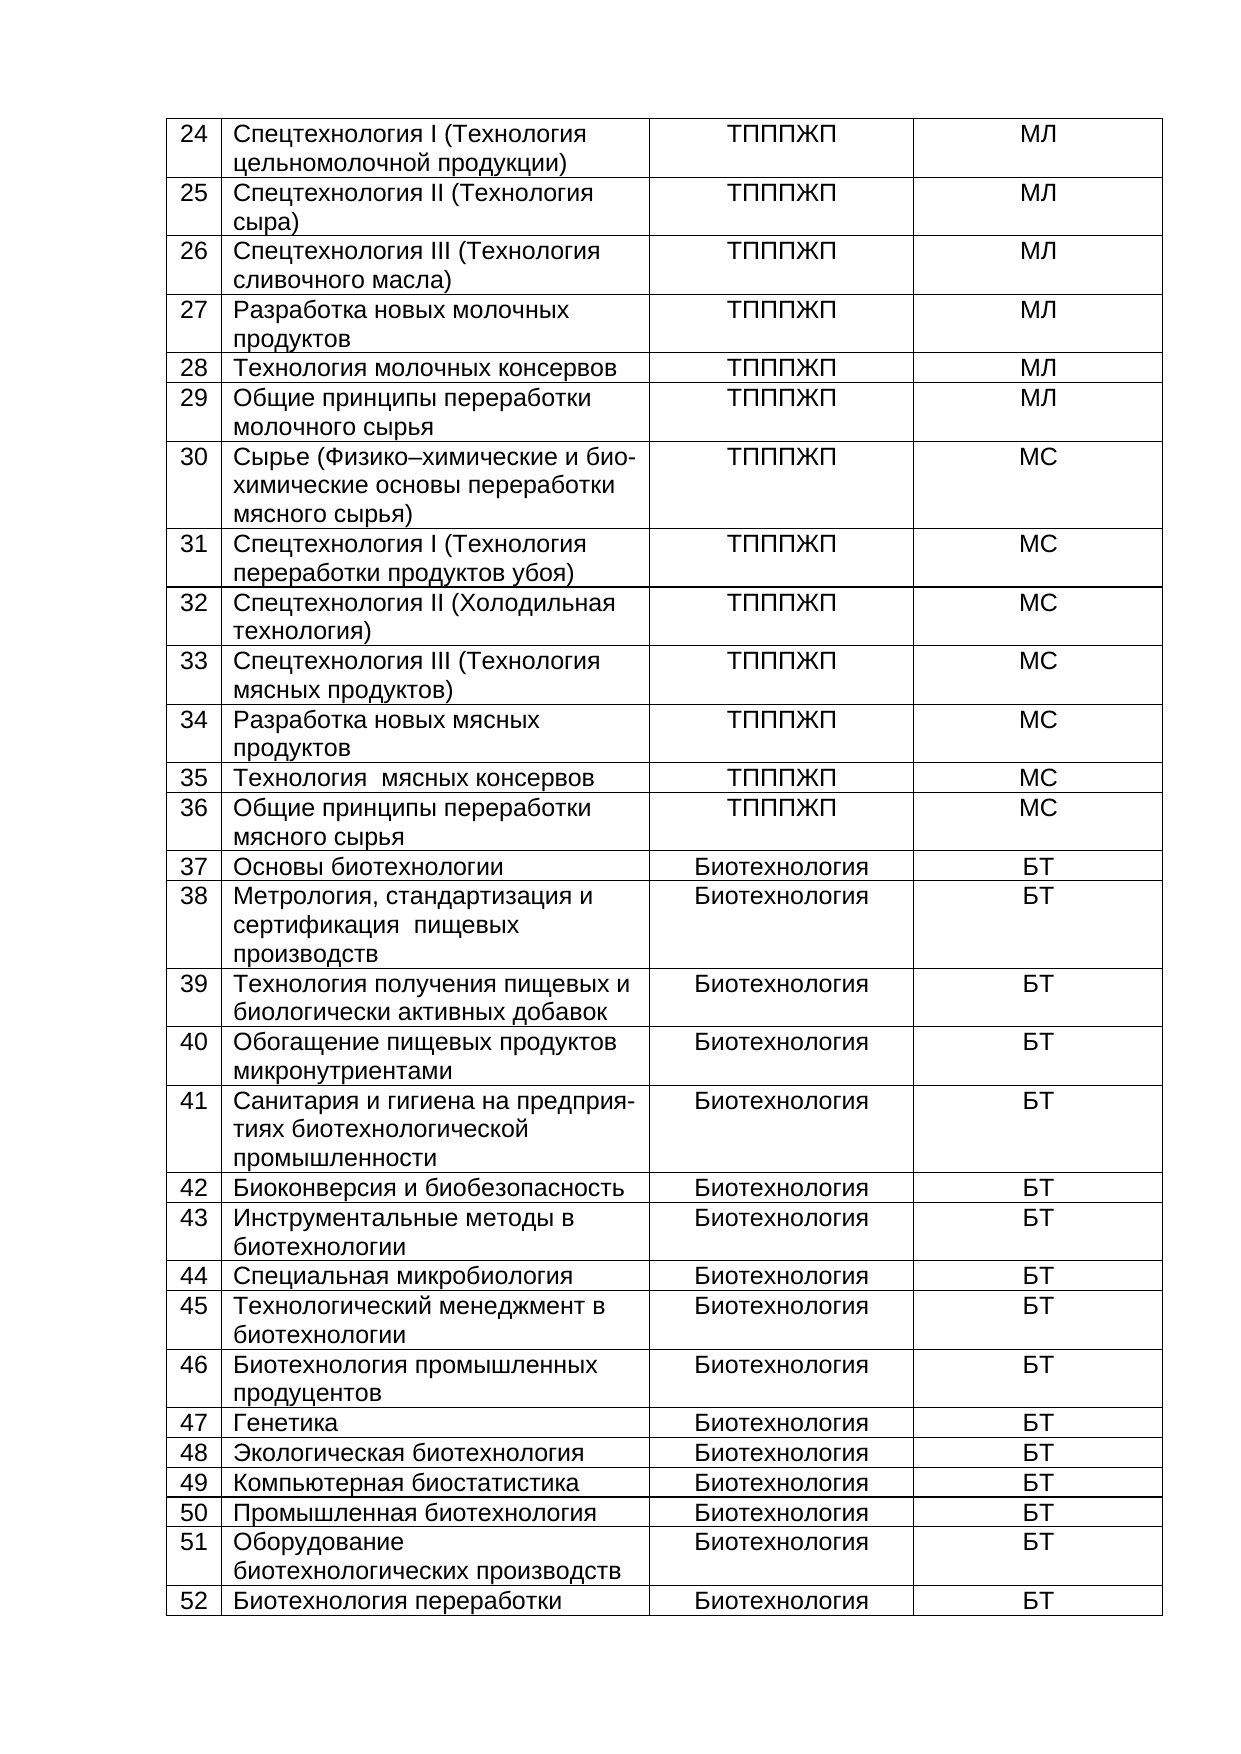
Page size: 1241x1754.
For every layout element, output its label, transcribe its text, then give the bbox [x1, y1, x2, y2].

table_cell ТПППЖП [650, 442, 913, 528]
table_cell БТ [914, 881, 1162, 967]
table_cell Общие принципы переработки молочного сырья [222, 383, 649, 441]
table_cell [222, 1586, 649, 1614]
table_cell 51 [167, 1527, 221, 1585]
table_cell БТ [914, 1586, 1162, 1614]
table_cell 35 [167, 763, 221, 792]
table_cell Генетика [222, 1408, 649, 1437]
table_cell 26 [167, 236, 221, 294]
table_cell Биотехнология [650, 1408, 913, 1437]
table_cell МЛ [914, 295, 1162, 352]
table_cell Разработка новых мясных продуктов [222, 705, 649, 762]
table_cell БТ [914, 1498, 1162, 1526]
table_cell Биотехнология [650, 851, 913, 880]
table_cell Биотехнология [650, 1027, 913, 1084]
table_cell Промышленная биотехнология [222, 1498, 649, 1526]
table_cell 29 [167, 383, 221, 441]
table_cell БТ [914, 1350, 1162, 1407]
table_cell Метрология, стандартизация и сертификация пищевых производств [222, 881, 649, 967]
table_cell Биотехнология [650, 969, 913, 1026]
table_cell Основы биотехнологии [222, 851, 649, 880]
table_cell Экологическая биотехнология [222, 1438, 649, 1467]
table_cell МЛ [914, 236, 1162, 294]
table_cell 41 [167, 1086, 221, 1172]
table_cell БТ [914, 1468, 1162, 1496]
table_cell Биотехнология [650, 1261, 913, 1290]
table_cell БТ [914, 851, 1162, 880]
table_cell БТ [914, 1527, 1162, 1585]
table_cell Биотехнология [650, 1498, 913, 1526]
table_cell Санитария и гигиена на предприя-тиях биотехнологической промышленности [222, 1086, 649, 1172]
table_cell Обогащение пищевых продуктов микронутриентами [222, 1027, 649, 1084]
table_cell БТ [914, 1086, 1162, 1172]
table_cell 37 [167, 851, 221, 880]
table_cell ТПППЖП [650, 705, 913, 762]
table_cell Биотехнология [650, 1527, 913, 1585]
table_cell 27 [167, 295, 221, 352]
table_cell 24 [167, 119, 221, 177]
table_cell БТ [914, 1027, 1162, 1084]
table_cell ТПППЖП [650, 178, 913, 235]
table_cell Биотехнология [650, 1291, 913, 1348]
table_cell 39 [167, 969, 221, 1026]
table_cell 34 [167, 705, 221, 762]
table_cell МС [914, 705, 1162, 762]
table_cell МЛ [914, 178, 1162, 235]
table_cell 48 [167, 1438, 221, 1467]
table_cell Биоконверсия и биобезопасность [222, 1173, 649, 1202]
table_cell ТПППЖП [650, 646, 913, 703]
table_cell МЛ [914, 353, 1162, 382]
table_cell Сырье (Физико–химические и био-химические основы переработки мясного сырья) [222, 442, 649, 528]
table_cell 43 [167, 1203, 221, 1260]
table_cell 45 [167, 1291, 221, 1348]
table_cell Биотехнология [650, 881, 913, 967]
table_cell ТПППЖП [650, 236, 913, 294]
table_cell ТПППЖП [650, 295, 913, 352]
table_cell 44 [167, 1261, 221, 1290]
table_cell Разработка новых молочных продуктов [222, 295, 649, 352]
table_cell Инструментальные методы в биотехнологии [222, 1203, 649, 1260]
table_cell Биотехнология промышленных продуцентов [222, 1350, 649, 1407]
table_cell 36 [167, 793, 221, 850]
table_cell 52 [167, 1586, 221, 1614]
table_cell ТПППЖП [650, 793, 913, 850]
table_cell Оборудование биотехнологических производств [222, 1527, 649, 1585]
table_cell Технология молочных консервов [222, 353, 649, 382]
table_cell 50 [167, 1498, 221, 1526]
table_cell МС [914, 793, 1162, 850]
table_cell Спецтехнология III (Технология сливочного масла) [222, 236, 649, 294]
table_cell Технология мясных консервов [222, 763, 649, 792]
table_cell 49 [167, 1468, 221, 1496]
table_cell Общие принципы переработки мясного сырья [222, 793, 649, 850]
table_cell БТ [914, 1203, 1162, 1260]
table_cell Биотехнология [650, 1438, 913, 1467]
table_cell БТ [914, 1438, 1162, 1467]
table_cell БТ [914, 1261, 1162, 1290]
table_cell Биотехнология [650, 1173, 913, 1202]
table_cell Спецтехнология III (Технология мясных продуктов) [222, 646, 649, 703]
table_cell БТ [914, 1408, 1162, 1437]
table_cell 47 [167, 1408, 221, 1437]
table_cell БТ [914, 1291, 1162, 1348]
table_cell Технология получения пищевых и биологически активных добавок [222, 969, 649, 1026]
table_cell Биотехнология [650, 1086, 913, 1172]
table_cell МЛ [914, 119, 1162, 177]
table_cell БТ [914, 969, 1162, 1026]
table_cell МС [914, 442, 1162, 528]
table_cell ТПППЖП [650, 763, 913, 792]
table_cell Спецтехнология II (Холодильная технология) [222, 588, 649, 645]
table_cell Спецтехнология I (Технология цельномолочной продукции) [222, 119, 649, 177]
table_cell Специальная микробиология [222, 1261, 649, 1290]
table_cell Компьютерная биостатистика [222, 1468, 649, 1496]
table_cell Биотехнология [650, 1350, 913, 1407]
table_cell МС [914, 529, 1162, 586]
table_cell МЛ [914, 383, 1162, 441]
table_cell БТ [914, 1173, 1162, 1202]
table_cell 28 [167, 353, 221, 382]
table_cell МС [914, 588, 1162, 645]
table_cell 31 [167, 529, 221, 586]
table_cell 38 [167, 881, 221, 967]
table_cell Спецтехнология I (Технология переработки продуктов убоя) [222, 529, 649, 586]
table_cell Спецтехнология II (Технология сыра) [222, 178, 649, 235]
table_cell ТПППЖП [650, 383, 913, 441]
table_cell Биотехнология [650, 1203, 913, 1260]
table_cell МС [914, 646, 1162, 703]
table_cell 33 [167, 646, 221, 703]
table_cell 30 [167, 442, 221, 528]
table_cell ТПППЖП [650, 588, 913, 645]
table_cell Технологический менеджмент в биотехнологии [222, 1291, 649, 1348]
table_cell 25 [167, 178, 221, 235]
table_cell Биотехнология [650, 1468, 913, 1496]
table_cell ТПППЖП [650, 529, 913, 586]
table_cell 42 [167, 1173, 221, 1202]
table_cell ТПППЖП [650, 119, 913, 177]
table_cell ТПППЖП [650, 353, 913, 382]
table_cell 40 [167, 1027, 221, 1084]
table_cell МС [914, 763, 1162, 792]
table_cell 46 [167, 1350, 221, 1407]
table_cell 32 [167, 588, 221, 645]
table_cell Биотехнология [650, 1586, 913, 1614]
